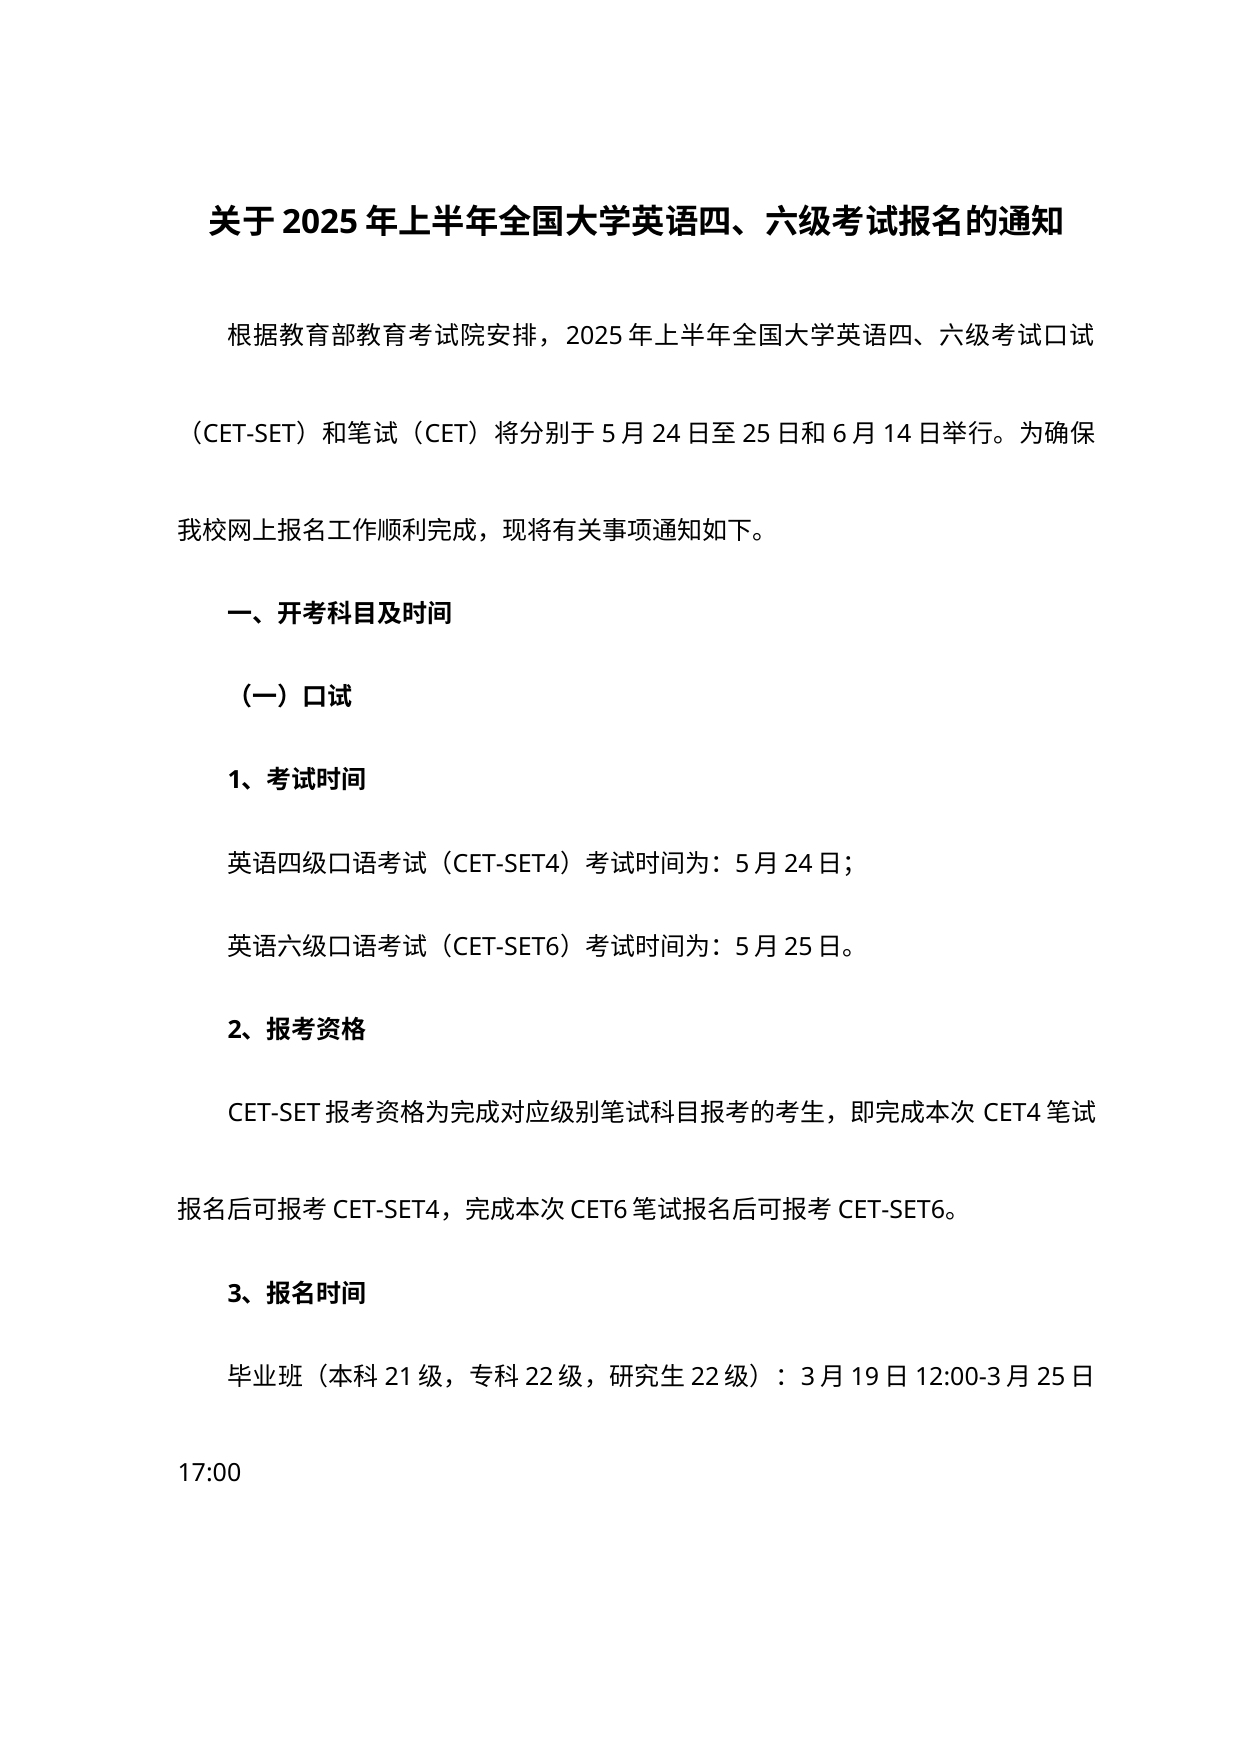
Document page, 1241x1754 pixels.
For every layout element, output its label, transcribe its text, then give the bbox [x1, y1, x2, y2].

text 英语四级口语考试（CET-SET4）考试时间为：5月24日； [177, 829, 1096, 894]
text 一、开考科目及时间 [177, 579, 1096, 644]
text 根据教育部教育考试院安排，2025年上半年全国大学英语四、六级考试口试（CET-SET）和笔试（CET）将分别于5月24日至25日和6月14日举行。为确保我校网上报名工作顺利完成，现将有关事项通知如下。 [177, 301, 1096, 561]
text 3、报名时间 [177, 1259, 1096, 1324]
text 1、考试时间 [177, 746, 1096, 811]
text 毕业班（本科21级，专科22级，研究生22级）：3月19日12:00-3月25日17:00 [177, 1342, 1096, 1504]
text （一）口试 [177, 662, 1096, 727]
text 英语六级口语考试（CET-SET6）考试时间为：5月25日。 [177, 912, 1096, 977]
text 关于2025年上半年全国大学英语四、六级考试报名的通知 [177, 187, 1096, 252]
text 2、报考资格 [177, 995, 1096, 1060]
text CET-SET报考资格为完成对应级别笔试科目报考的考生，即完成本次CET4笔试报名后可报考CET-SET4，完成本次CET6笔试报名后可报考CET-SET6。 [177, 1078, 1096, 1241]
